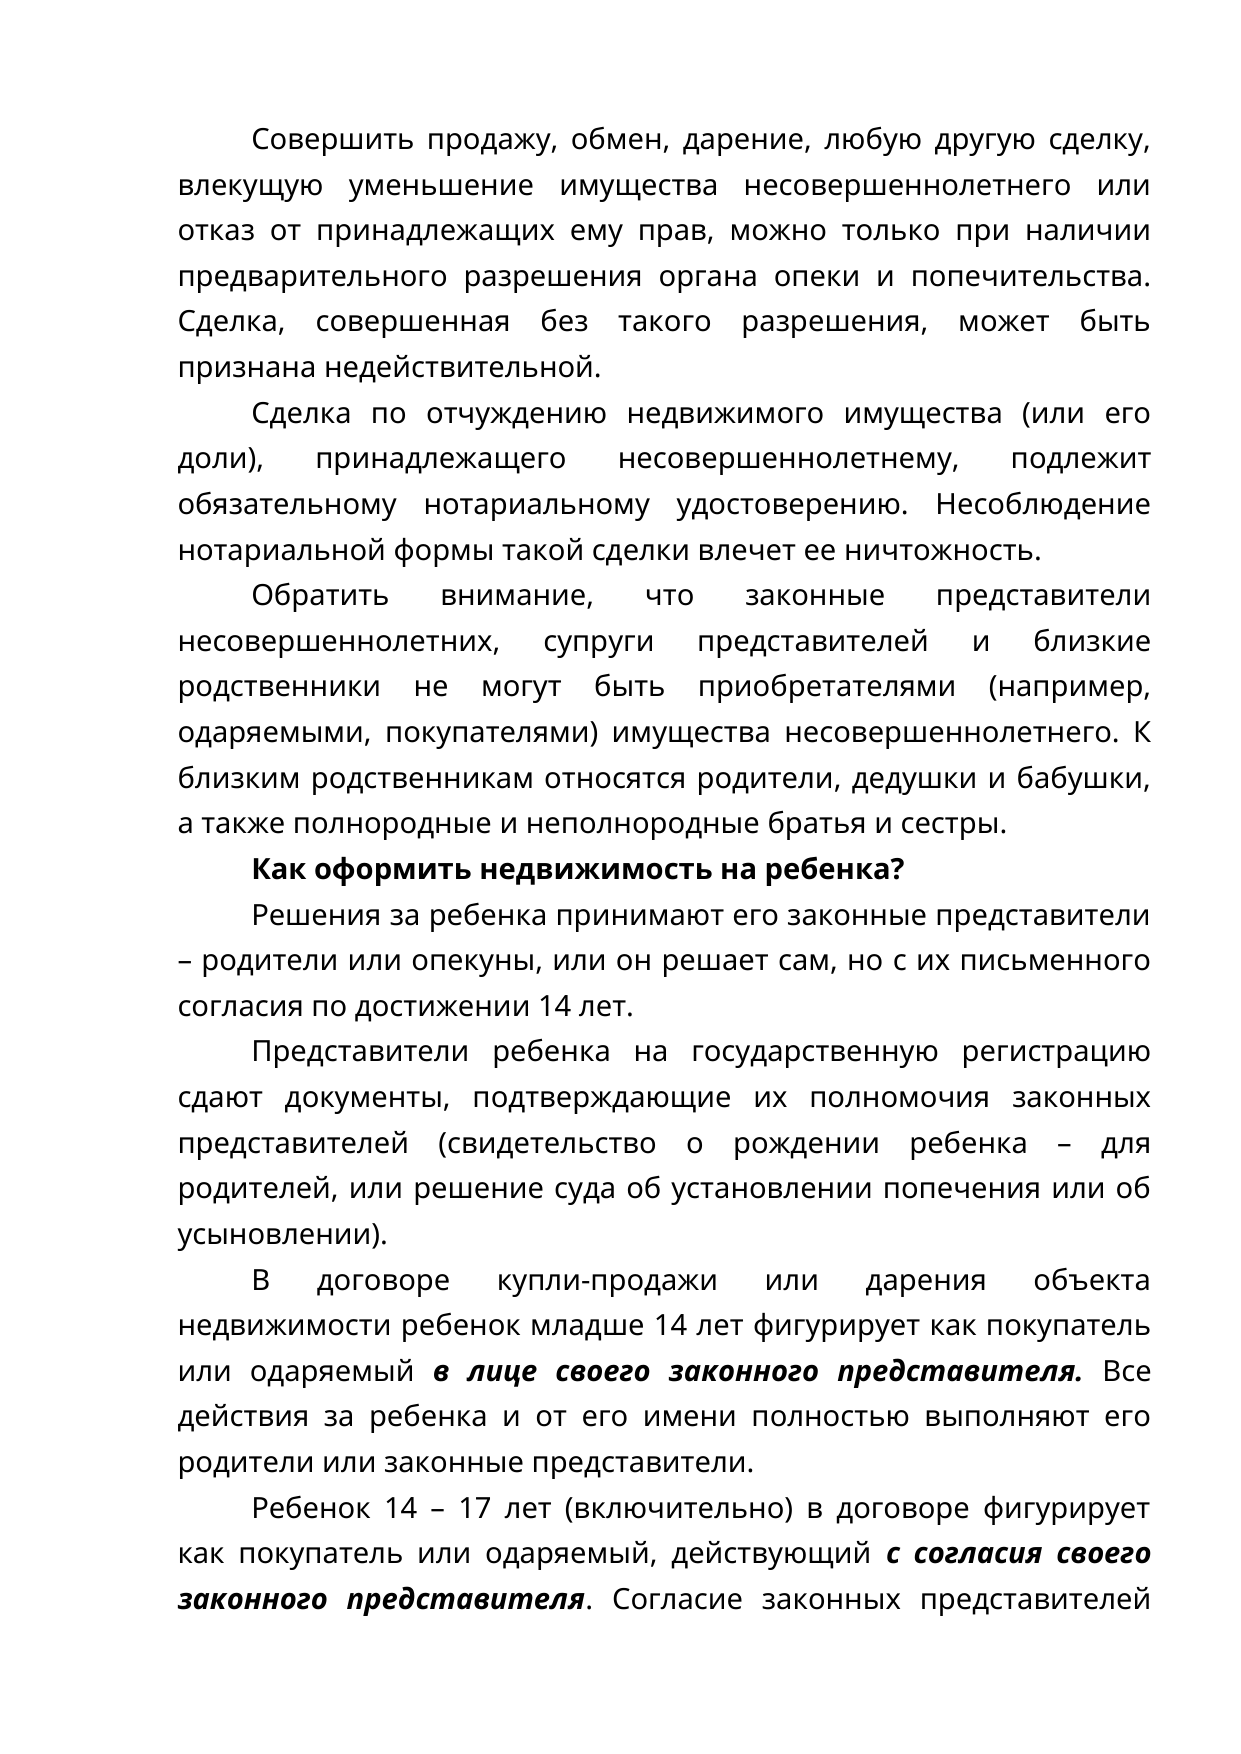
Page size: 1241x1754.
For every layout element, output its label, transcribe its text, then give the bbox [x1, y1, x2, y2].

text Сделка по отчуждению недвижимого имущества (или его доли), принадлежащего несовершеннолетнему, подлежит обязательному нотариальному удостоверению. Несоблюдение нотариальной формы такой сделки влечет ее ничтожность. [177, 392, 1152, 568]
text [177, 1487, 1152, 1618]
text В договоре купли-продажи или дарения объекта недвижимости ребенок младше 14 лет фигурирует как покупатель или одаряемый в лице своего законного представителя. Все действия за ребенка и от его имени полностью выполняют его родители или законные представители. [177, 1259, 1152, 1481]
text Как оформить недвижимость на ребенка? [177, 848, 1152, 888]
text Совершить продажу, обмен, дарение, любую другую сделку, влекущую уменьшение имущества несовершеннолетнего или отказ от принадлежащих ему прав, можно только при наличии предварительного разрешения органа опеки и попечительства. Сделка, совершенная без такого разрешения, может быть признана недействительной. [177, 118, 1152, 386]
text Решения за ребенка принимают его законные представители – родители или опекуны, или он решает сам, но с их письменного согласия по достижении 14 лет. [177, 894, 1152, 1025]
text Обратить внимание, что законные представители несовершеннолетних, супруги представителей и близкие родственники не могут быть приобретателями (например, одаряемыми, покупателями) имущества несовершеннолетнего. К близким родственникам относятся родители, дедушки и бабушки, а также полнородные и неполнородные братья и сестры. [177, 574, 1152, 842]
text Представители ребенка на государственную регистрацию сдают документы, подтверждающие их полномочия законных представителей (свидетельство о рождении ребенка – для родителей, или решение суда об установлении попечения или об усыновлении). [177, 1031, 1152, 1253]
